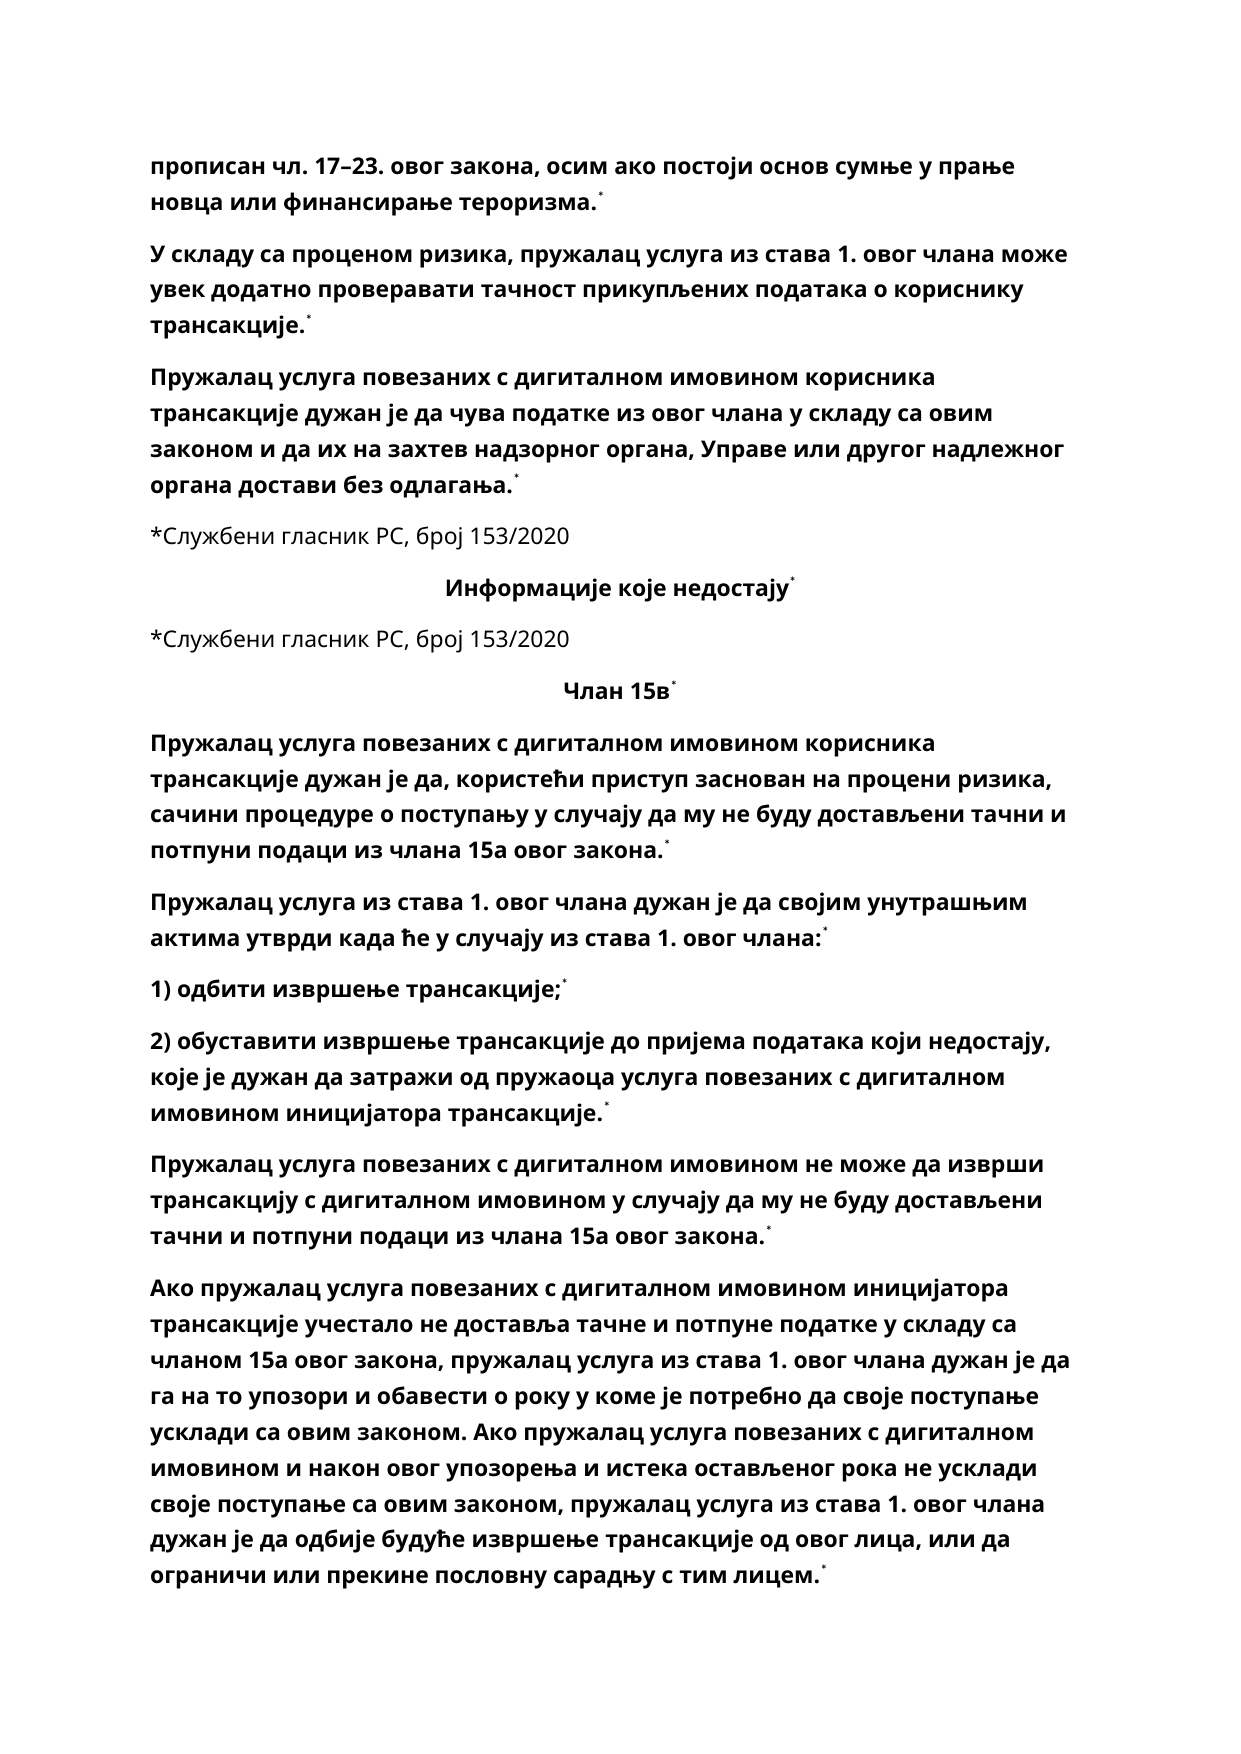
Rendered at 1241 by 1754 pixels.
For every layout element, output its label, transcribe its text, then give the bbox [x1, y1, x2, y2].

text Члан 15в* [150, 675, 1090, 706]
text Ако пружалац услуга повезаних с дигиталном имовином иницијатора трансакције учестало не доставља тачне и потпуне податке у складу са чланом 15а овог закона, пружалац услуга из става 1. овог члана дужан је да га на то упозори и обавести о року у коме је потребно да своје поступање усклади са овим законом. Ако пружалац услуга повезаних с дигиталном имовином и након овог упозорења и истека остављеног рока не усклади своје поступање са овим законом, пружалац услуга из става 1. овог члана дужан је да одбије будуће извршење трансакције од овог лица, или да ограничи или прекине пословну сарадњу с тим лицем.* [150, 1272, 1090, 1591]
text Пружалац услуга повезаних с дигиталном имовином не може да изврши трансакцију с дигиталном имовином у случају да му не буду достављени тачни и потпуни подаци из члана 15а овог закона.* [150, 1148, 1090, 1252]
text *Службени гласник РС, број 153/2020 [150, 623, 1090, 655]
text *Службени гласник РС, број 153/2020 [150, 520, 1090, 552]
text 2) обуставити извршење трансакције до пријема података који недостају, које је дужан да затражи од пружаоца услуга повезаних с дигиталном имовином иницијатора трансакције.* [150, 1025, 1090, 1128]
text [150, 150, 1090, 217]
text 1) одбити извршење трансакције;* [150, 973, 1090, 1005]
text Информације које недостају* [150, 572, 1090, 603]
text Пружалац услуга повезаних с дигиталном имовином корисника трансакције дужан је да чува податке из овог члана у складу са овим законом и да их на захтев надзорног органа, Управе или другог надлежног органа достави без одлагања.* [150, 361, 1090, 500]
text Пружалац услуга повезаних с дигиталном имовином корисника трансакције дужан је да, користећи приступ заснован на процени ризика, сачини процедуре о поступању у случају да му не буду достављени тачни и потпуни подаци из члана 15а овог закона.* [150, 727, 1090, 866]
text У складу са проценом ризика, пружалац услуга из става 1. овог члана може увек додатно проверавати тачност прикупљених података о кориснику трансакције.* [150, 237, 1090, 341]
text Пружалац услуга из става 1. овог члана дужан је да својим унутрашњим актима утврди када ће у случају из става 1. овог члана:* [150, 886, 1090, 953]
